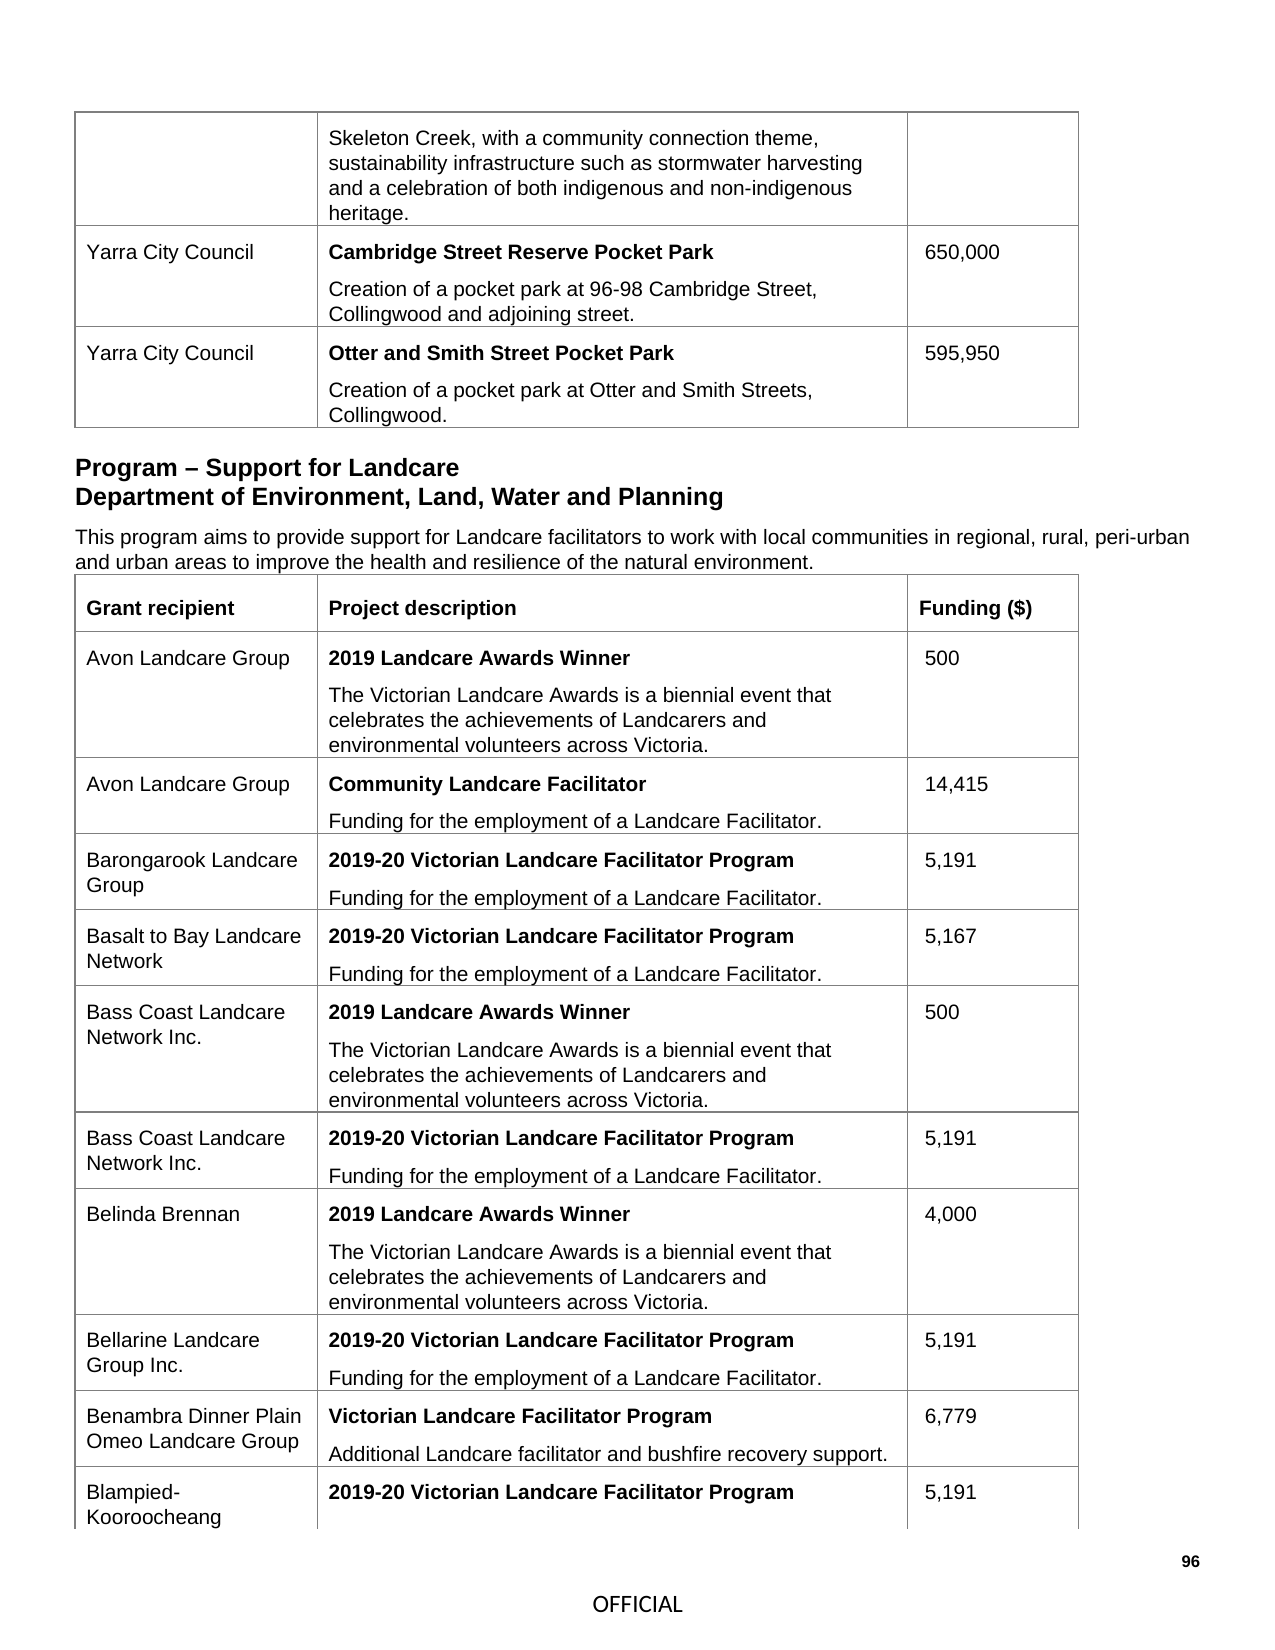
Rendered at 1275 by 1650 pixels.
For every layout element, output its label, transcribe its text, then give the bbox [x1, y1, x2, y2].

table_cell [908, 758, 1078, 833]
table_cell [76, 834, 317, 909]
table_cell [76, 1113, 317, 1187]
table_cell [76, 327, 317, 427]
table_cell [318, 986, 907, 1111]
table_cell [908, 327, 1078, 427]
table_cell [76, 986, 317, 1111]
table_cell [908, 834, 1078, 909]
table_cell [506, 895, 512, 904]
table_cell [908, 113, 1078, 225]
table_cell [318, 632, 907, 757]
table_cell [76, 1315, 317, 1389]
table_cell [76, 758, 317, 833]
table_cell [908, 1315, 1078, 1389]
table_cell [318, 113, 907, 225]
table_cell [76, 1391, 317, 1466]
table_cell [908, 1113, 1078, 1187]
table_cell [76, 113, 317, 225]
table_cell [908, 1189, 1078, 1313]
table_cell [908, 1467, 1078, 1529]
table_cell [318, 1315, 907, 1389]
subtitle Program – Support for Landcare Department of Environment, Land, Water and Planning [75, 453, 1200, 511]
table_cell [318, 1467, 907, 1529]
text This program aims to provide support for Landcare facilitators to work with local communities in regional, rural, peri-urban and urban areas to improve the health and resilience of the natural environment. [75, 524, 1200, 574]
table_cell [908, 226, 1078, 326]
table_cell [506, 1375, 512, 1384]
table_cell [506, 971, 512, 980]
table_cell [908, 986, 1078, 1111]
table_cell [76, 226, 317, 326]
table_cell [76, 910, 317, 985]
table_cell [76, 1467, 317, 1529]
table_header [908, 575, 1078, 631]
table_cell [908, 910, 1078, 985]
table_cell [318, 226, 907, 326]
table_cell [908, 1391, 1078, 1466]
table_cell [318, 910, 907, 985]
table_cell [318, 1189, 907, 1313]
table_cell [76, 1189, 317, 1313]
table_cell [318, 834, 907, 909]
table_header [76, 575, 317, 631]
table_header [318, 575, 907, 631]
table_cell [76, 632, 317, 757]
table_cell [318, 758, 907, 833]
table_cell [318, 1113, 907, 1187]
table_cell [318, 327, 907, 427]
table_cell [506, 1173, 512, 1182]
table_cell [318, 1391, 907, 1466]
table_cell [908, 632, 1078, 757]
